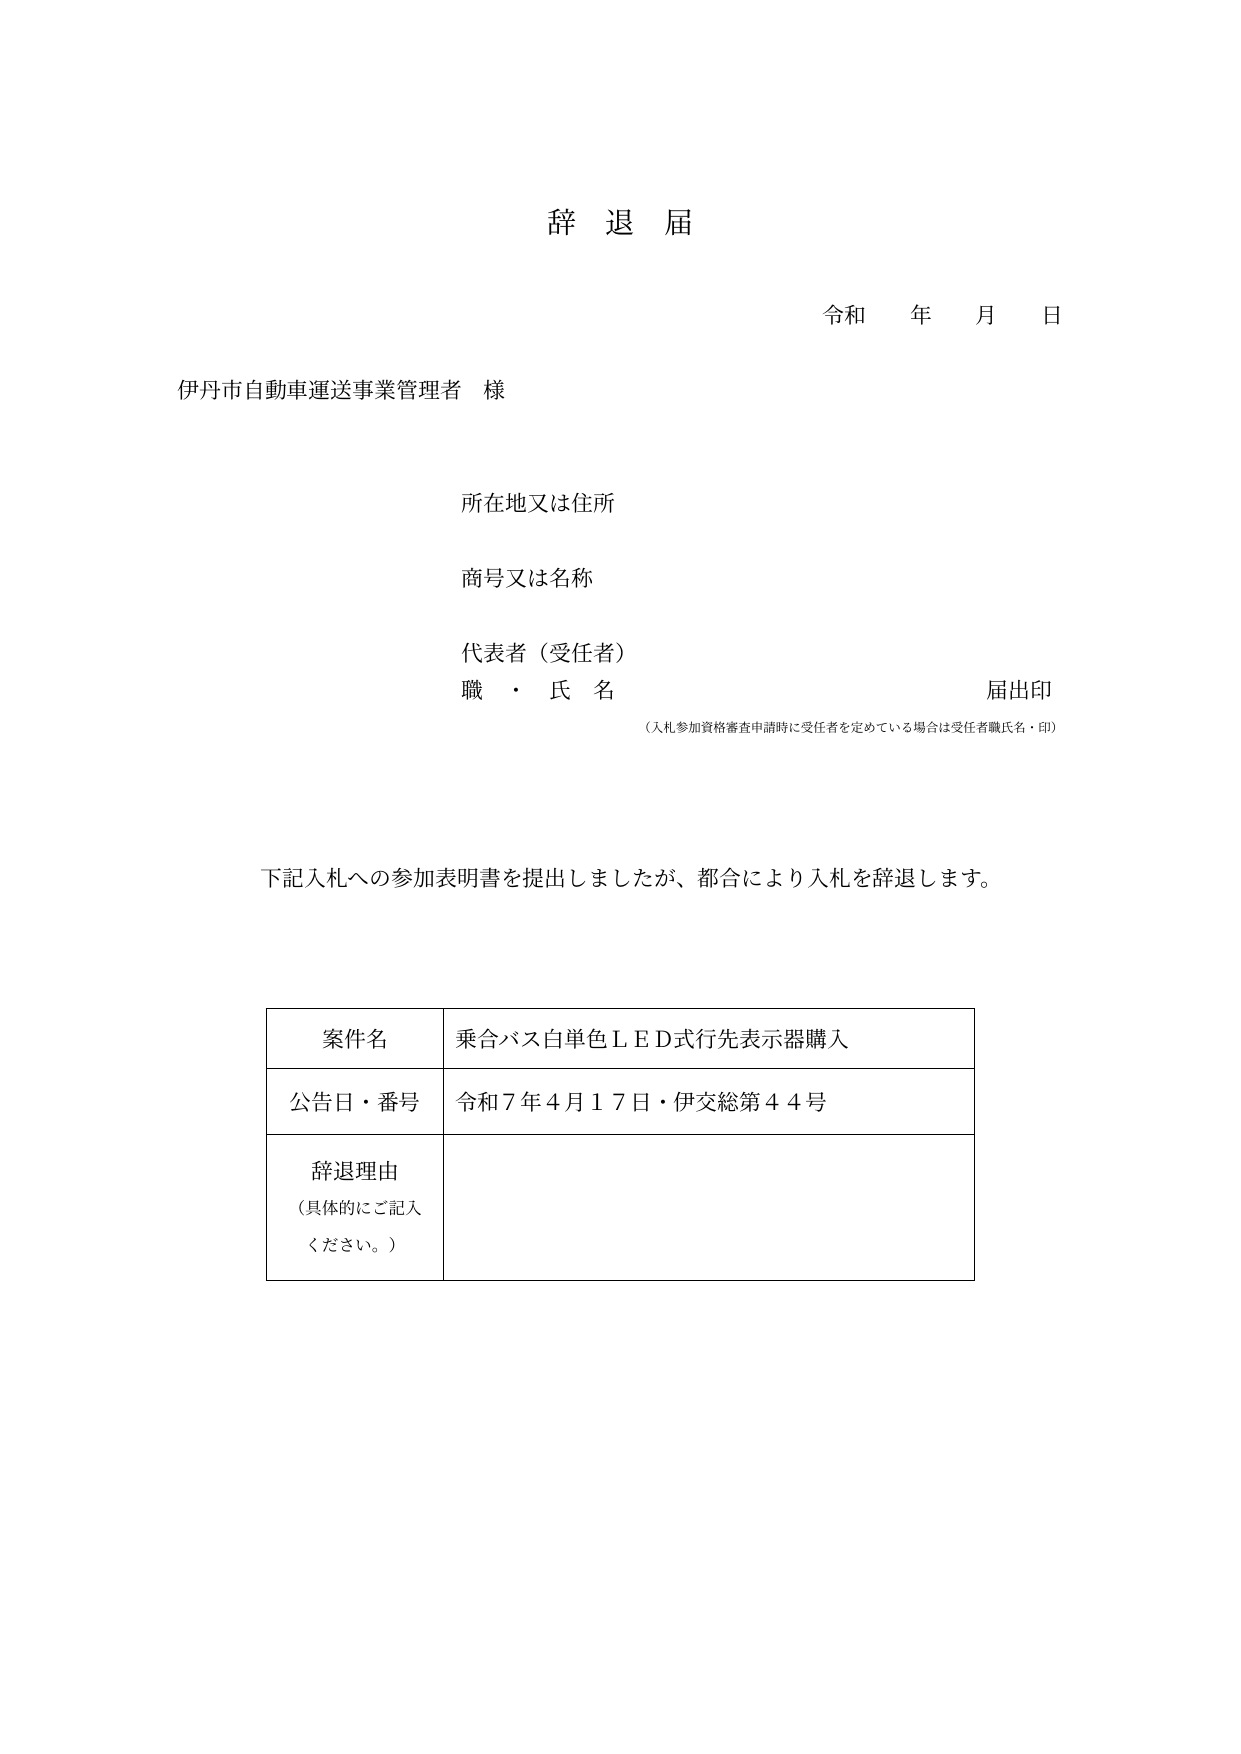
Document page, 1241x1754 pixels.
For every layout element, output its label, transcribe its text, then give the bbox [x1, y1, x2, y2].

table_header 乗合バス白単色ＬＥＤ式行先表示器購入 [444, 1009, 974, 1068]
text 伊丹市自動車運送事業管理者 様 [177, 371, 1063, 408]
text 令和 年 月 日 [177, 296, 1063, 333]
text 商号又は名称 [177, 558, 1063, 596]
text 代表者（受任者） [177, 633, 1063, 671]
table_header 案件名 [267, 1009, 443, 1068]
text 職 ・ 氏 名 届出印 [177, 671, 1063, 708]
text 下記入札への参加表明書を提出しましたが、都合により入札を辞退します。 [177, 858, 1063, 896]
table_cell 令和７年４月１７日・伊交総第４４号 [444, 1069, 974, 1133]
table_cell 辞退理由 （具体的にご記入 ください。） [267, 1135, 443, 1280]
text 所在地又は住所 [177, 483, 1063, 521]
text （入札参加資格審査申請時に受任者を定めている場合は受任者職氏名・印） [177, 708, 1063, 746]
text 辞 退 届 [177, 183, 1063, 258]
table_cell [444, 1135, 974, 1280]
table_cell 公告日・番号 [267, 1069, 443, 1133]
